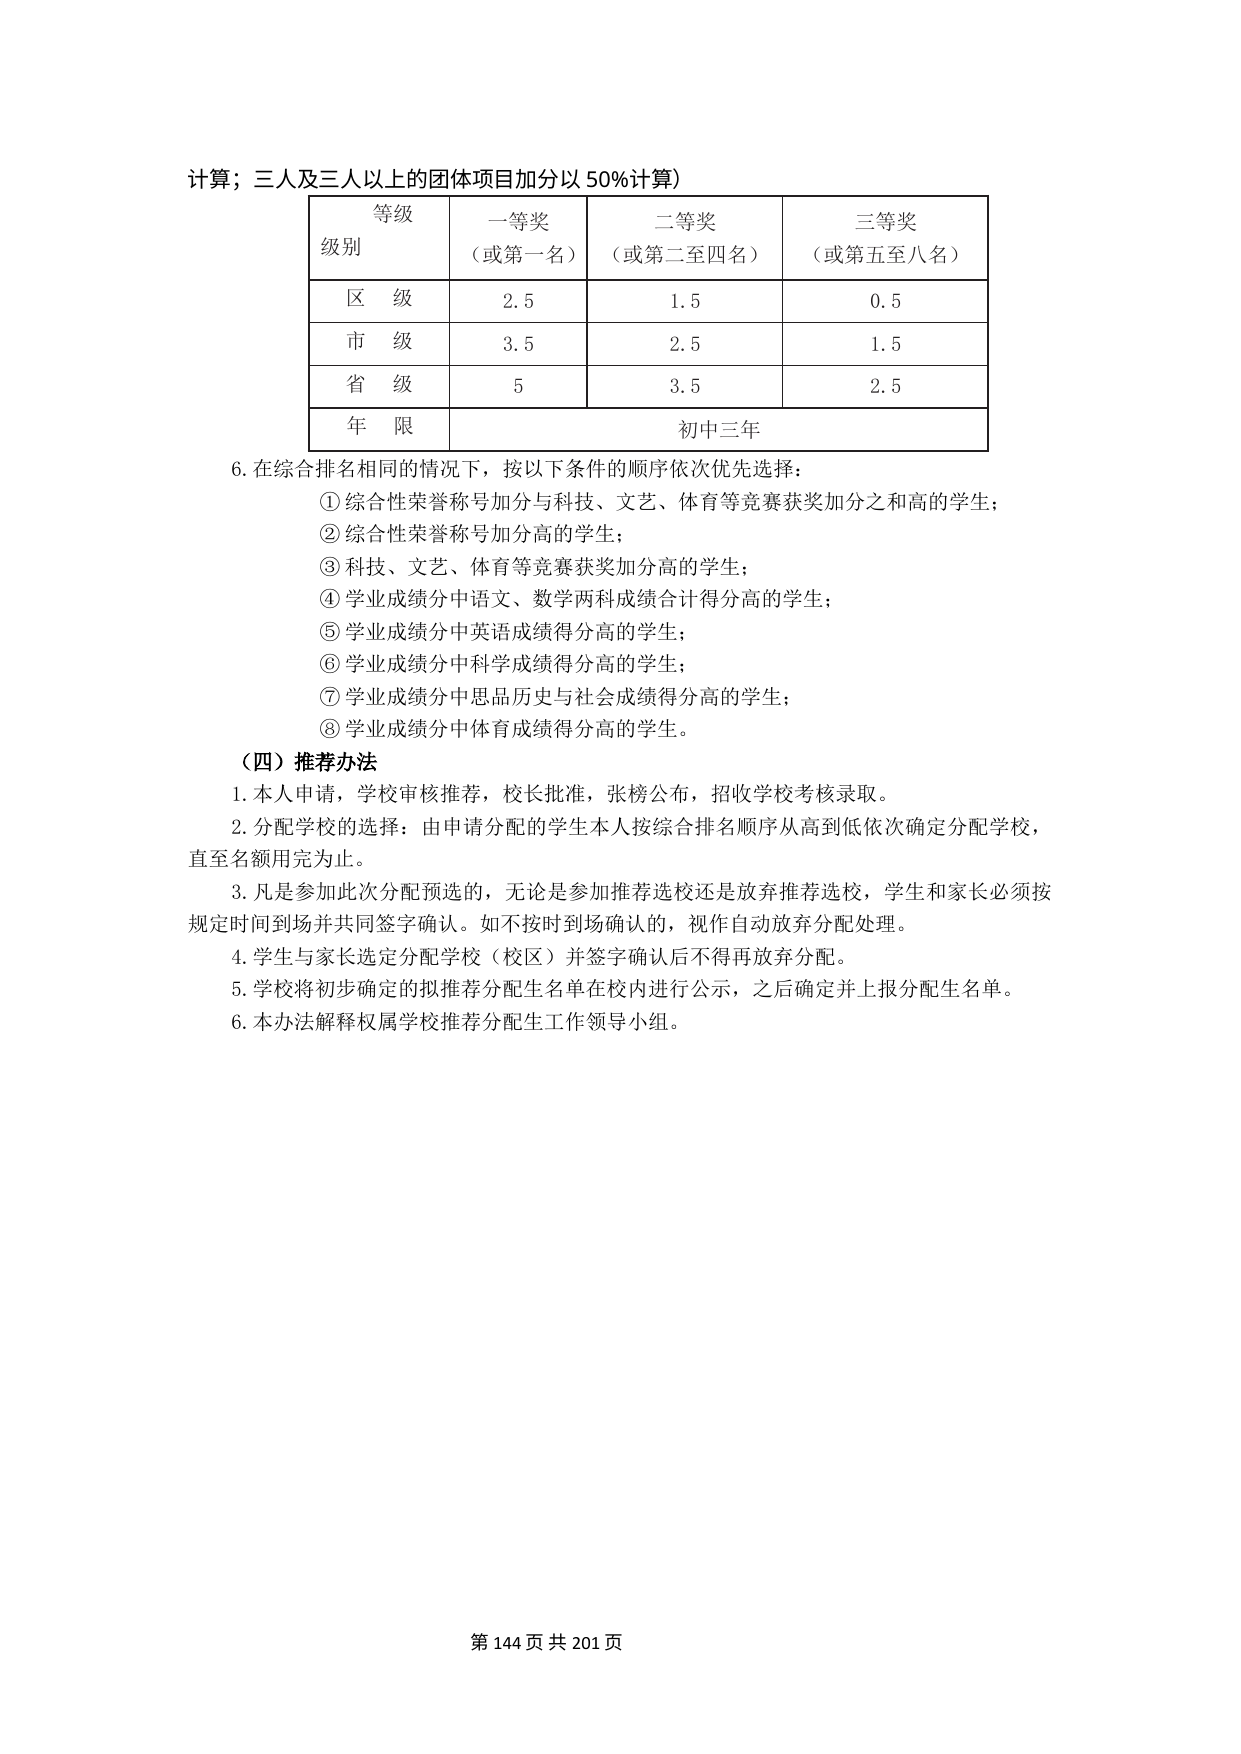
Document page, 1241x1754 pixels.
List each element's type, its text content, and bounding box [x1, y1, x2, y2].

text 6.本办法解释权属学校推荐分配生工作领导小组。 [187, 1004, 1053, 1036]
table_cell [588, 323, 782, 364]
text 2.分配学校的选择：由申请分配的学生本人按综合排名顺序从高到低依次确定分配学校，直至名额用完为止。 [187, 809, 1053, 874]
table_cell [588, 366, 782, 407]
text 1.本人申请，学校审核推荐，校长批准，张榜公布，招收学校考核录取。 [187, 776, 1053, 809]
text ④学业成绩分中语文、数学两科成绩合计得分高的学生； [276, 581, 1053, 614]
text ③科技、文艺、体育等竞赛获奖加分高的学生； [276, 549, 1053, 581]
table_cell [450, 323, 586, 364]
text 6.在综合排名相同的情况下，按以下条件的顺序依次优先选择： [187, 451, 1053, 484]
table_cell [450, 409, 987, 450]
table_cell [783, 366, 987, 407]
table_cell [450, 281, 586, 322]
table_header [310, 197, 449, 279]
text ⑧学业成绩分中体育成绩得分高的学生。 [276, 711, 1053, 744]
text （四）推荐办法 [187, 744, 1053, 776]
list 参加经学校推荐且由教育行政部门组织的各项科技竞赛、文艺、体育等竞赛获奖：（同一次或同一届竞赛中以最高级别计算；三人及三人以上的团体项目加分以50%计算） [187, 162, 1053, 194]
text 5.学校将初步确定的拟推荐分配生名单在校内进行公示，之后确定并上报分配生名单。 [187, 971, 1053, 1004]
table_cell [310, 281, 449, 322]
text ②综合性荣誉称号加分高的学生； [276, 516, 1053, 549]
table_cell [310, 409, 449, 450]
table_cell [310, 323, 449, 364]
text ①综合性荣誉称号加分与科技、文艺、体育等竞赛获奖加分之和高的学生； [276, 484, 1053, 516]
text ⑥学业成绩分中科学成绩得分高的学生； [276, 646, 1053, 679]
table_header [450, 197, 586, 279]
text ⑤学业成绩分中英语成绩得分高的学生； [276, 614, 1053, 646]
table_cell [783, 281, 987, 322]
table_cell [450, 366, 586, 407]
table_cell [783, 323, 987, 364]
text 3.凡是参加此次分配预选的，无论是参加推荐选校还是放弃推荐选校，学生和家长必须按规定时间到场并共同签字确认。如不按时到场确认的，视作自动放弃分配处理。 [187, 874, 1053, 939]
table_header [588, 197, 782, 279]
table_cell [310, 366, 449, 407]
text ⑦学业成绩分中思品历史与社会成绩得分高的学生； [276, 679, 1053, 711]
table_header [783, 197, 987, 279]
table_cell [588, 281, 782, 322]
text 4.学生与家长选定分配学校（校区）并签字确认后不得再放弃分配。 [187, 939, 1053, 971]
